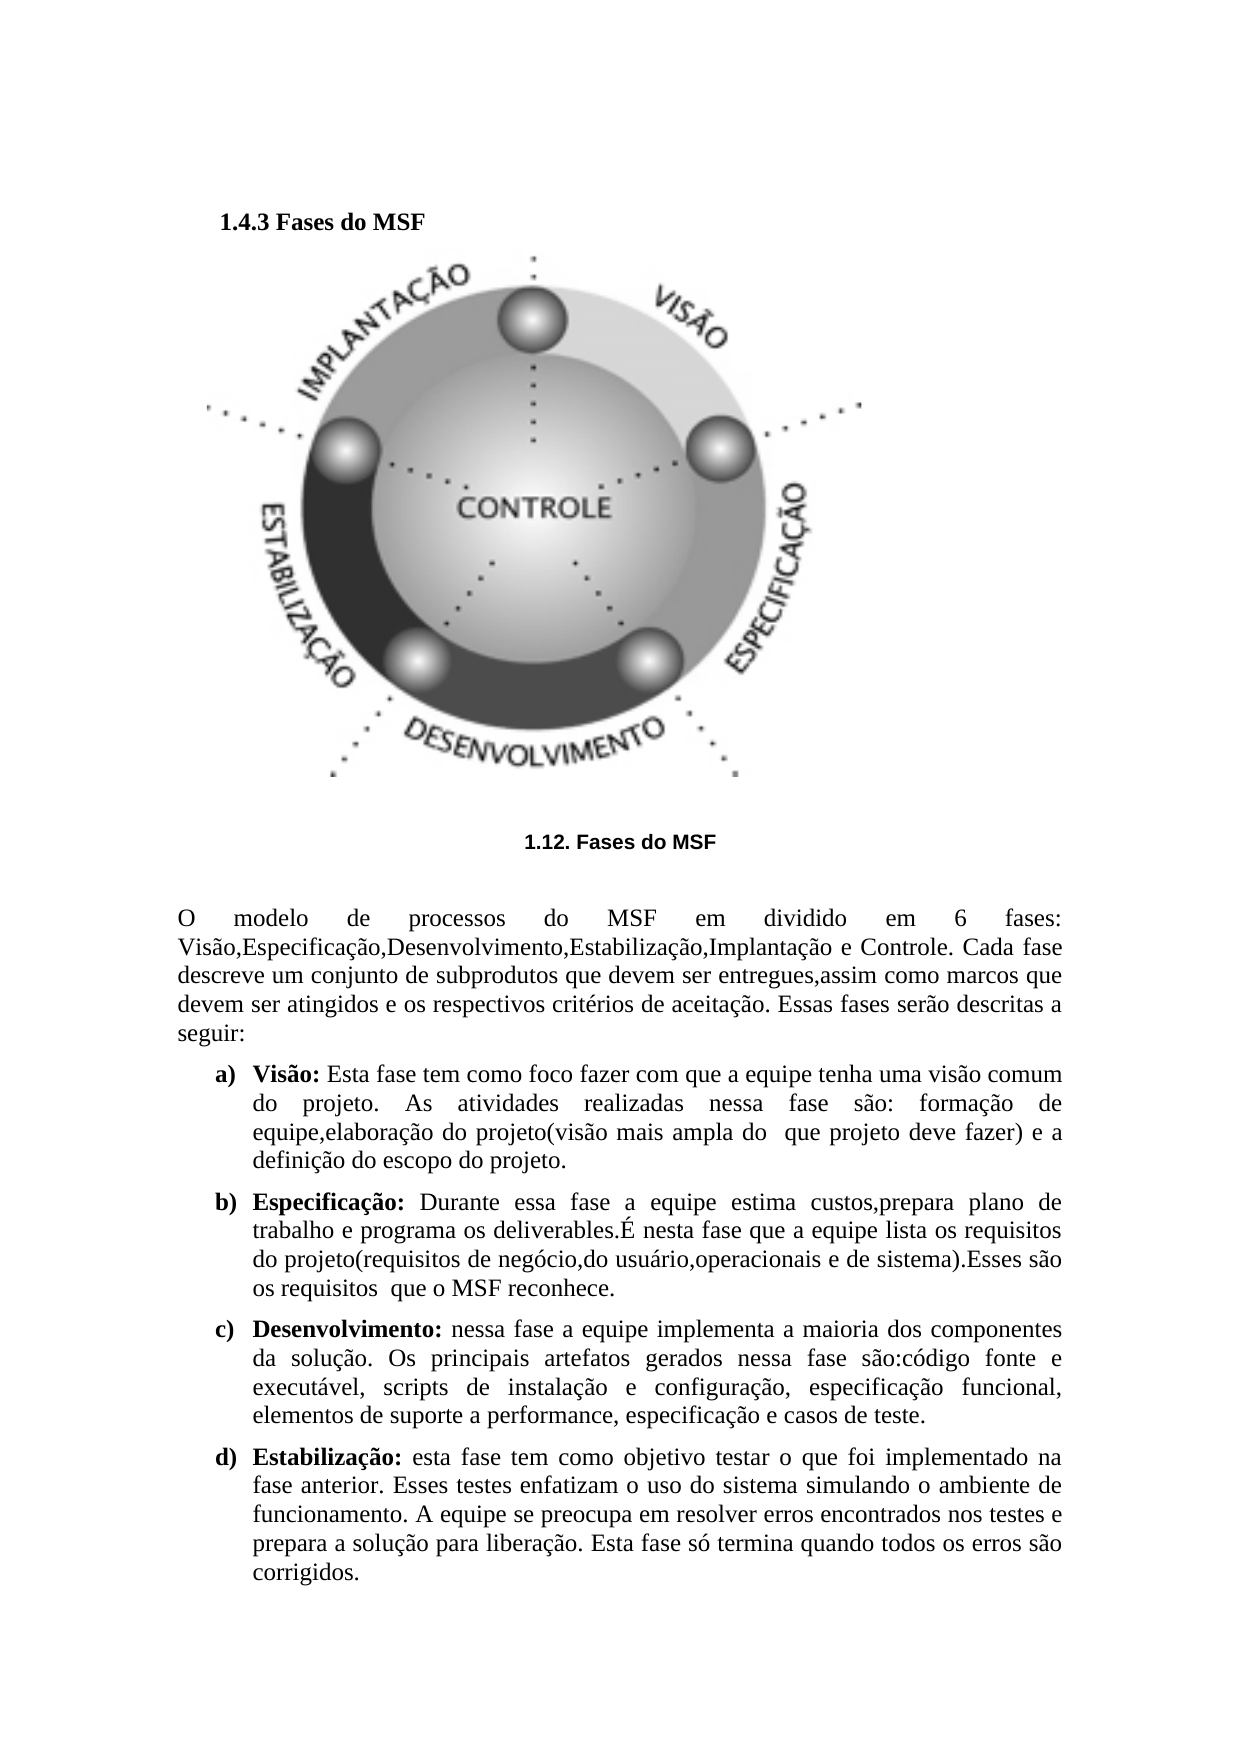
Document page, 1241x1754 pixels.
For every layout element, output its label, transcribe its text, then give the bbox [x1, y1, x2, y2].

text O modelo de processos do MSF em dividido em 6 fases: Visão,Especificação,Desenvolvimento,Estabilização,Implantação e Controle. Cada fase descreve um conjunto de subprodutos que devem ser entregues,assim como marcos que devem ser atingidos e os respectivos critérios de aceitação. Essas fases serão descritas a seguir: [177, 903, 1063, 1047]
text 1.4.3 Fases do MSF [207, 207, 1063, 236]
list Desenvolvimento: nessa fase a equipe implementa a maioria dos componentes da solução. Os principais artefatos gerados nessa fase são:código fonte e executável, scripts de instalação e configuração, especificação funcional, elementos de suporte a performance, especificação e casos de teste. [215, 1314, 1063, 1429]
list Visão: Esta fase tem como foco fazer com que a equipe tenha uma visão comum do projeto. As atividades realizadas nessa fase são: formação de equipe,elaboração do projeto(visão mais ampla do que projeto deve fazer) e a definição do escopo do projeto. [215, 1059, 1063, 1174]
list Estabilização: esta fase tem como objetivo testar o que foi implementado na fase anterior. Esses testes enfatizam o uso do sistema simulando o ambiente de funcionamento. A equipe se preocupa em resolver erros encontrados nos testes e prepara a solução para liberação. Esta fase só termina quando todos os erros são corrigidos. [215, 1442, 1063, 1585]
list Especificação: Durante essa fase a equipe estima custos,prepara plano de trabalho e programa os deliverables.É nesta fase que a equipe lista os requisitos do projeto(requisitos de negócio,do usuário,operacionais e de sistema).Esses são os requisitos que o MSF reconhece. [215, 1187, 1063, 1302]
text 1.12. Fases do MSF [177, 830, 1063, 854]
